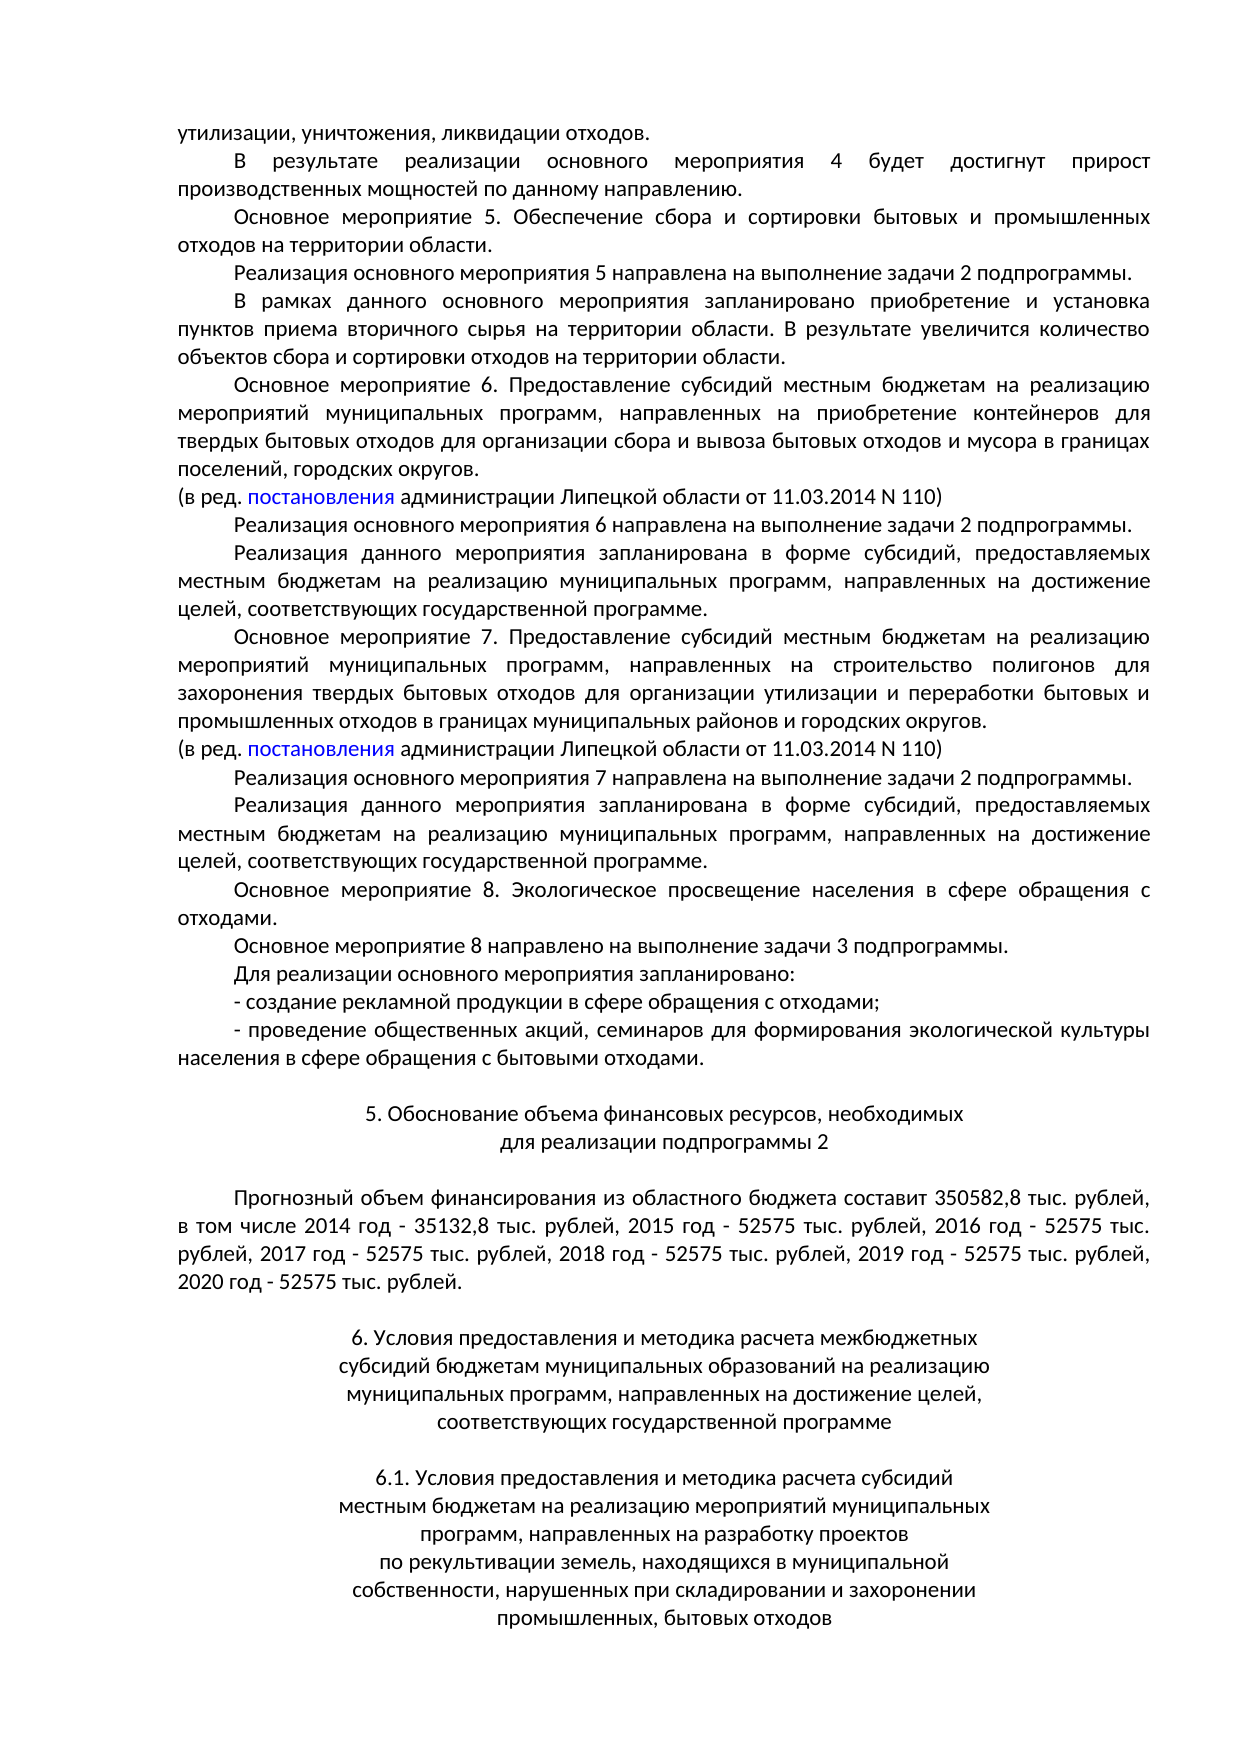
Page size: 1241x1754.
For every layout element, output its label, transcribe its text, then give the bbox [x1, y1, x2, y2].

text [177, 118, 1152, 146]
text 5. Обоснование объема финансовых ресурсов, необходимых [177, 1099, 1152, 1127]
text Основное мероприятие 6. Предоставление субсидий местным бюджетам на реализацию мероприятий муниципальных программ, направленных на приобретение контейнеров для твердых бытовых отходов для организации сбора и вывоза бытовых отходов и мусора в границах поселений, городских округов. [177, 370, 1152, 482]
text Для реализации основного мероприятия запланировано: [177, 959, 1152, 987]
text Реализация основного мероприятия 7 направлена на выполнение задачи 2 подпрограммы. [177, 763, 1152, 791]
text Основное мероприятие 5. Обеспечение сбора и сортировки бытовых и промышленных отходов на территории области. [177, 202, 1152, 258]
text соответствующих государственной программе [177, 1407, 1152, 1435]
text Реализация основного мероприятия 6 направлена на выполнение задачи 2 подпрограммы. [177, 510, 1152, 538]
text В результате реализации основного мероприятия 4 будет достигнут прирост производственных мощностей по данному направлению. [177, 146, 1152, 202]
text В рамках данного основного мероприятия запланировано приобретение и установка пунктов приема вторичного сырья на территории области. В результате увеличится количество объектов сбора и сортировки отходов на территории области. [177, 286, 1152, 370]
text промышленных, бытовых отходов [177, 1603, 1152, 1631]
text (в ред. постановления администрации Липецкой области от 11.03.2014 N 110) [177, 734, 1152, 763]
text для реализации подпрограммы 2 [177, 1127, 1152, 1155]
text по рекультивации земель, находящихся в муниципальной [177, 1547, 1152, 1575]
text собственности, нарушенных при складировании и захоронении [177, 1575, 1152, 1603]
text Прогнозный объем финансирования из областного бюджета составит 350582,8 тыс. рублей, в том числе 2014 год - 35132,8 тыс. рублей, 2015 год - 52575 тыс. рублей, 2016 год - 52575 тыс. рублей, 2017 год - 52575 тыс. рублей, 2018 год - 52575 тыс. рублей, 2019 год - 52575 тыс. рублей, 2020 год - 52575 тыс. рублей. [177, 1183, 1152, 1295]
text Основное мероприятие 8 направлено на выполнение задачи 3 подпрограммы. [177, 931, 1152, 959]
text Реализация данного мероприятия запланирована в форме субсидий, предоставляемых местным бюджетам на реализацию муниципальных программ, направленных на достижение целей, соответствующих государственной программе. [177, 538, 1152, 622]
text (в ред. постановления администрации Липецкой области от 11.03.2014 N 110) [177, 482, 1152, 510]
text Реализация основного мероприятия 5 направлена на выполнение задачи 2 подпрограммы. [177, 258, 1152, 286]
text 6. Условия предоставления и методика расчета межбюджетных [177, 1323, 1152, 1351]
text - проведение общественных акций, семинаров для формирования экологической культуры населения в сфере обращения с бытовыми отходами. [177, 1015, 1152, 1071]
text местным бюджетам на реализацию мероприятий муниципальных [177, 1491, 1152, 1519]
text Основное мероприятие 8. Экологическое просвещение населения в сфере обращения с отходами. [177, 875, 1152, 931]
text субсидий бюджетам муниципальных образований на реализацию [177, 1351, 1152, 1379]
text - создание рекламной продукции в сфере обращения с отходами; [177, 987, 1152, 1015]
text Основное мероприятие 7. Предоставление субсидий местным бюджетам на реализацию мероприятий муниципальных программ, направленных на строительство полигонов для захоронения твердых бытовых отходов для организации утилизации и переработки бытовых и промышленных отходов в границах муниципальных районов и городских округов. [177, 622, 1152, 734]
text 6.1. Условия предоставления и методика расчета субсидий [177, 1463, 1152, 1491]
text муниципальных программ, направленных на достижение целей, [177, 1379, 1152, 1407]
text программ, направленных на разработку проектов [177, 1519, 1152, 1547]
text Реализация данного мероприятия запланирована в форме субсидий, предоставляемых местным бюджетам на реализацию муниципальных программ, направленных на достижение целей, соответствующих государственной программе. [177, 791, 1152, 875]
